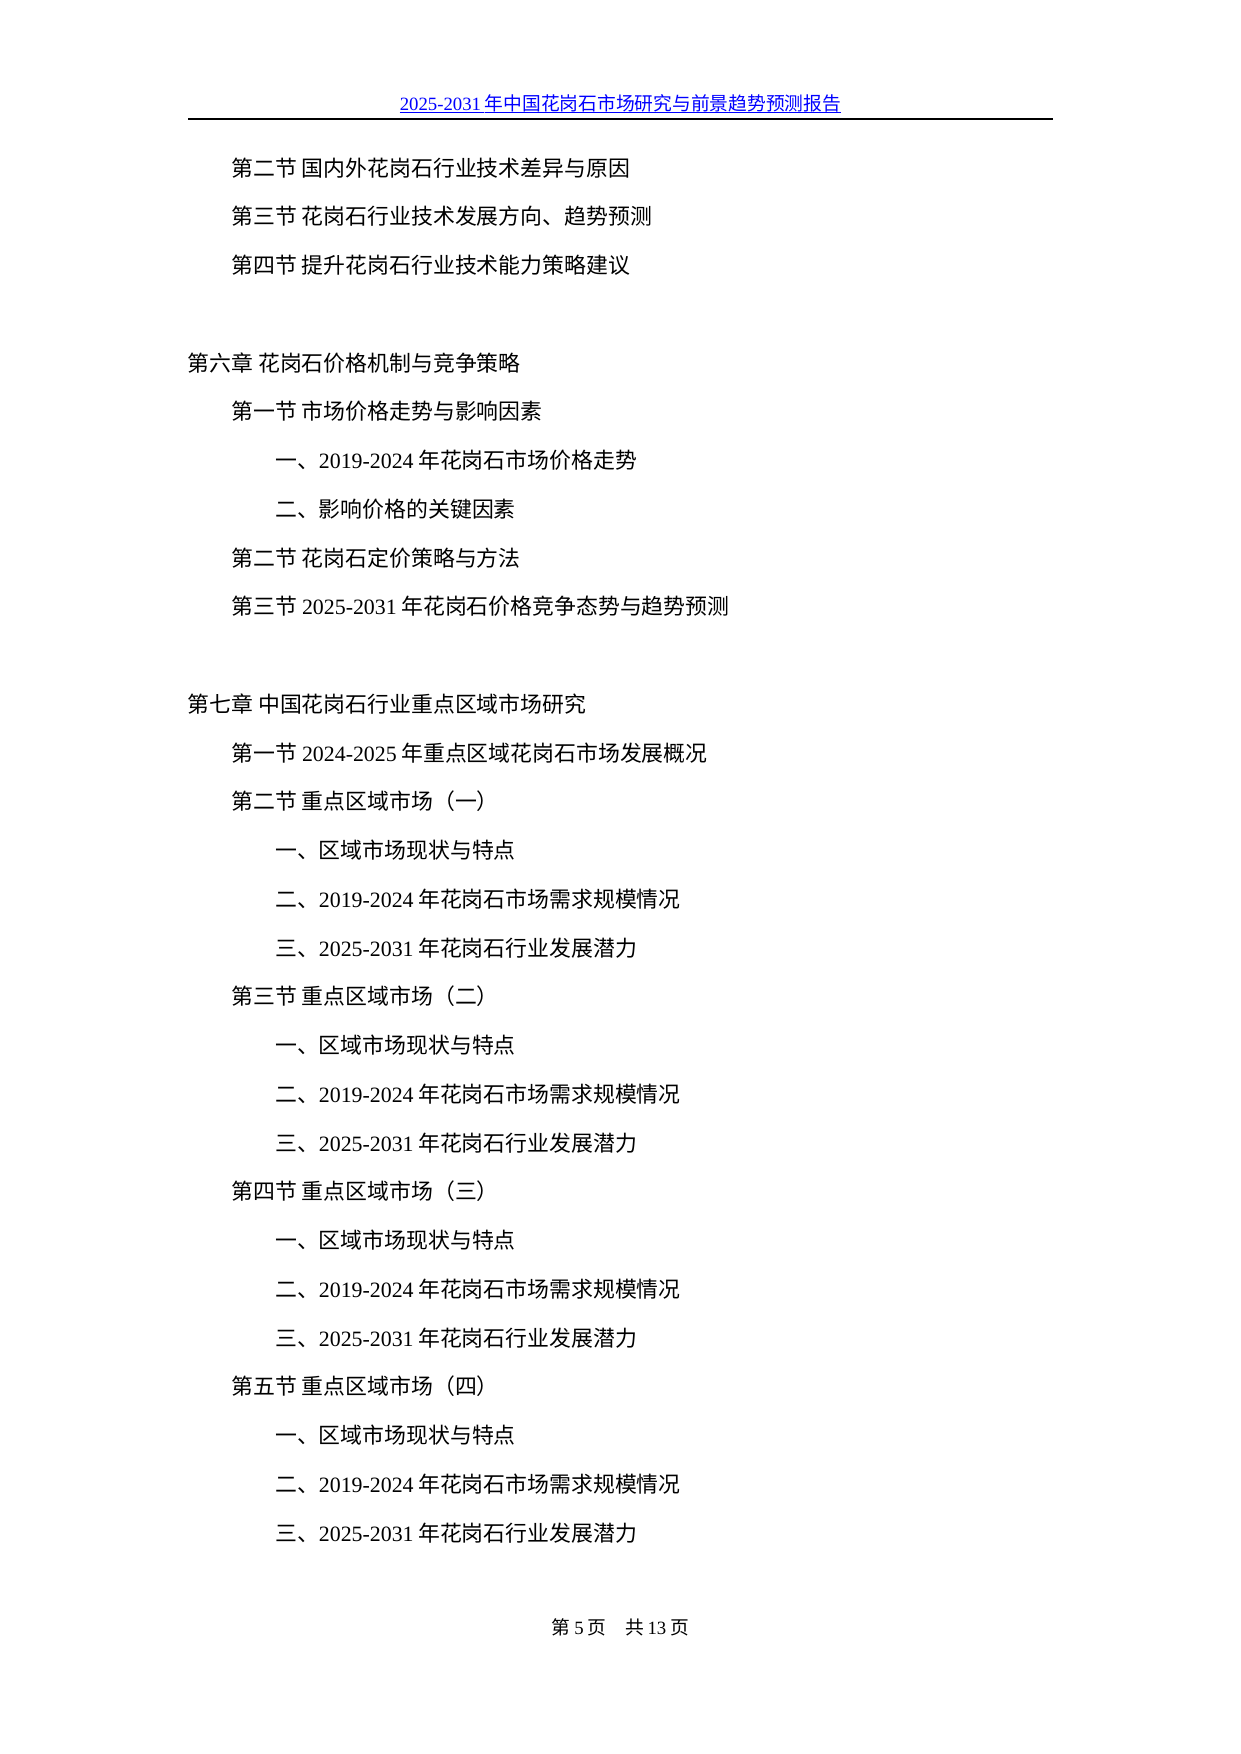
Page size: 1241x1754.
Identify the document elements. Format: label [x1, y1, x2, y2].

text [187, 150, 1053, 1548]
